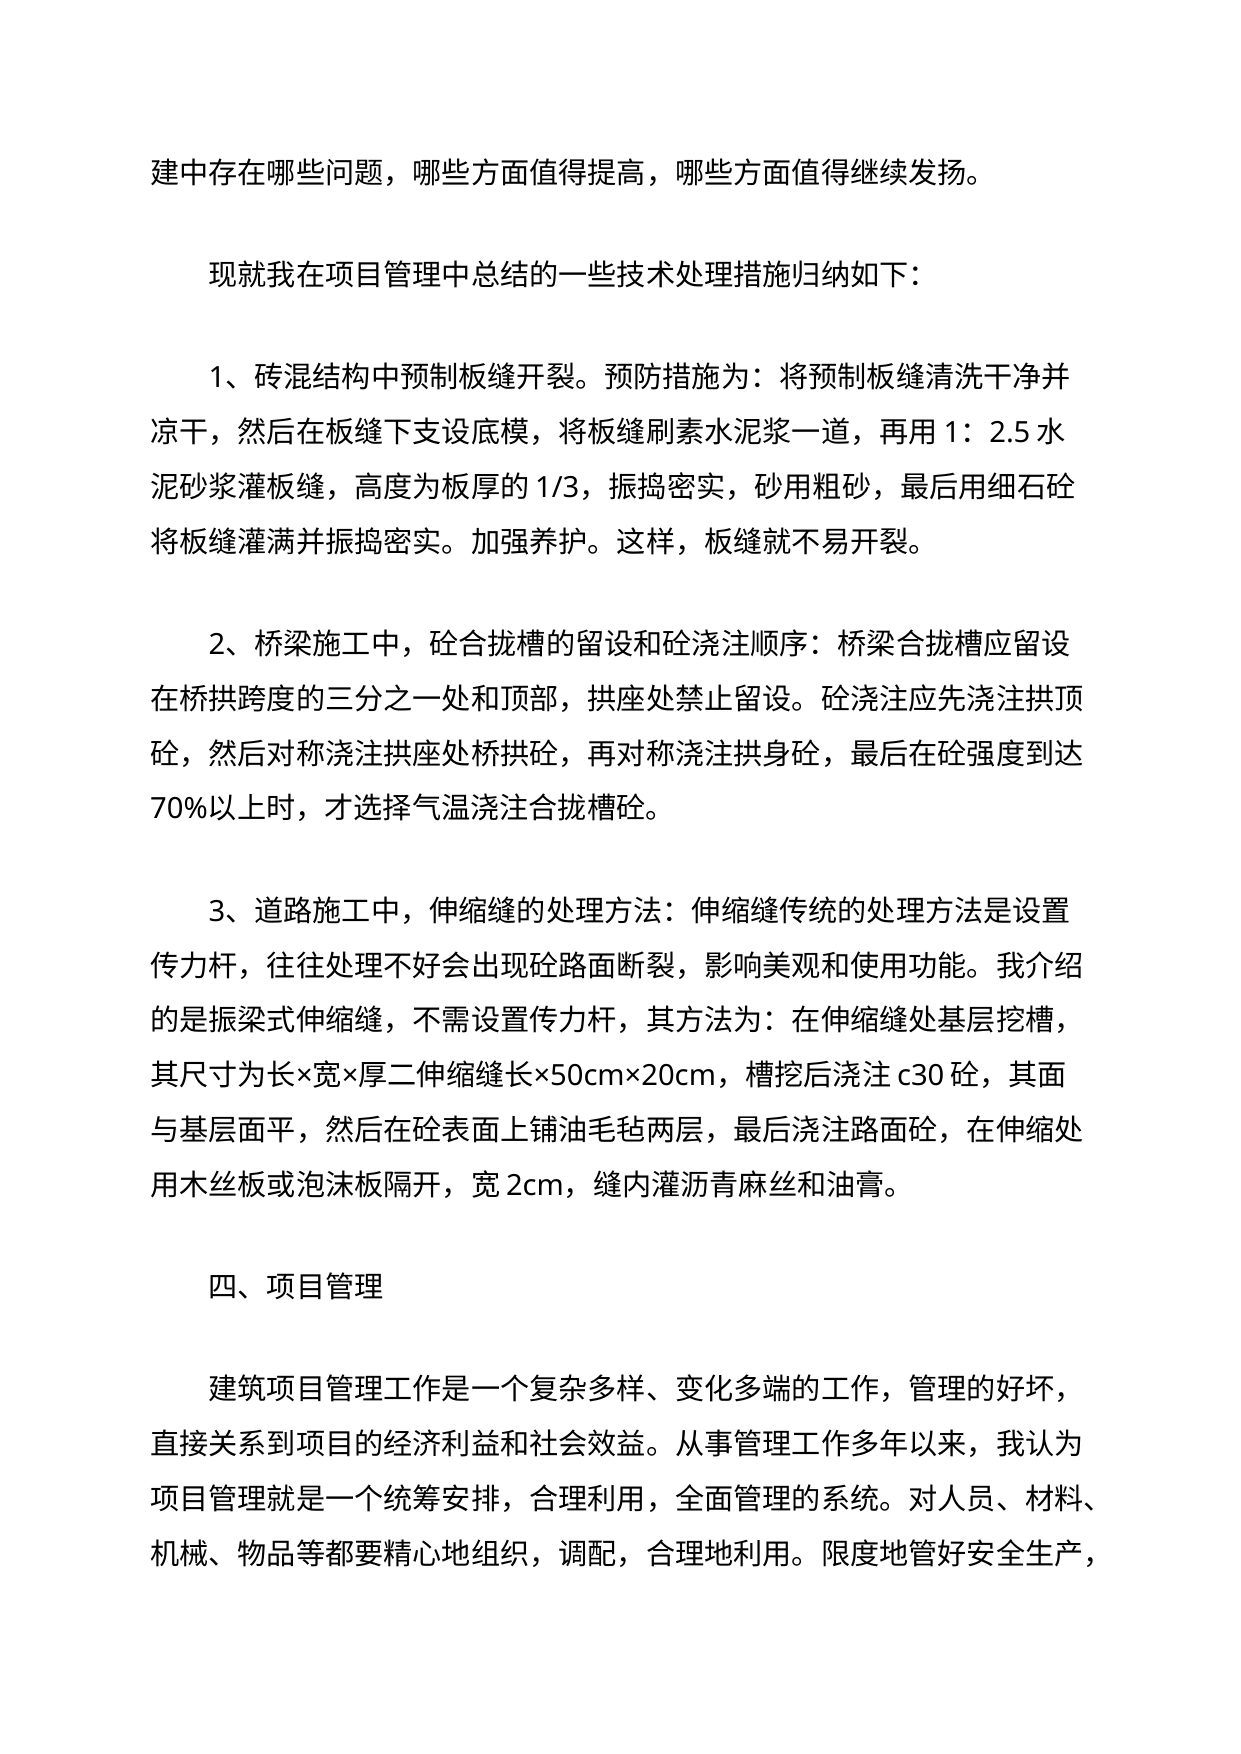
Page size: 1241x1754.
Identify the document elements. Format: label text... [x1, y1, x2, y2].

text 1、砖混结构中预制板缝开裂。预防措施为：将预制板缝清洗干净并凉干，然后在板缝下支设底模，将板缝刷素水泥浆一道，再用1：2.5水泥砂浆灌板缝，高度为板厚的1/3，振捣密实，砂用粗砂，最后用细石砼将板缝灌满并振捣密实。加强养护。这样，板缝就不易开裂。 [150, 353, 1090, 561]
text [150, 1366, 1090, 1572]
text 四、项目管理 [150, 1264, 1090, 1306]
text 现就我在项目管理中总结的一些技术处理措施归纳如下： [150, 252, 1090, 294]
text 3、道路施工中，伸缩缝的处理方法：伸缩缝传统的处理方法是设置传力杆，往往处理不好会出现砼路面断裂，影响美观和使用功能。我介绍的是振梁式伸缩缝，不需设置传力杆，其方法为：在伸缩缝处基层挖槽，其尺寸为长×宽×厚二伸缩缝长×50cm×20cm，槽挖后浇注c30砼，其面与基层面平，然后在砼表面上铺油毛毡两层，最后浇注路面砼，在伸缩处用木丝板或泡沫板隔开，宽2cm，缝内灌沥青麻丝和油膏。 [150, 887, 1090, 1204]
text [150, 150, 1090, 192]
text 2、桥梁施工中，砼合拢槽的留设和砼浇注顺序：桥梁合拢槽应留设在桥拱跨度的三分之一处和顶部，拱座处禁止留设。砼浇注应先浇注拱顶砼，然后对称浇注拱座处桥拱砼，再对称浇注拱身砼，最后在砼强度到达70%以上时，才选择气温浇注合拢槽砼。 [150, 620, 1090, 827]
